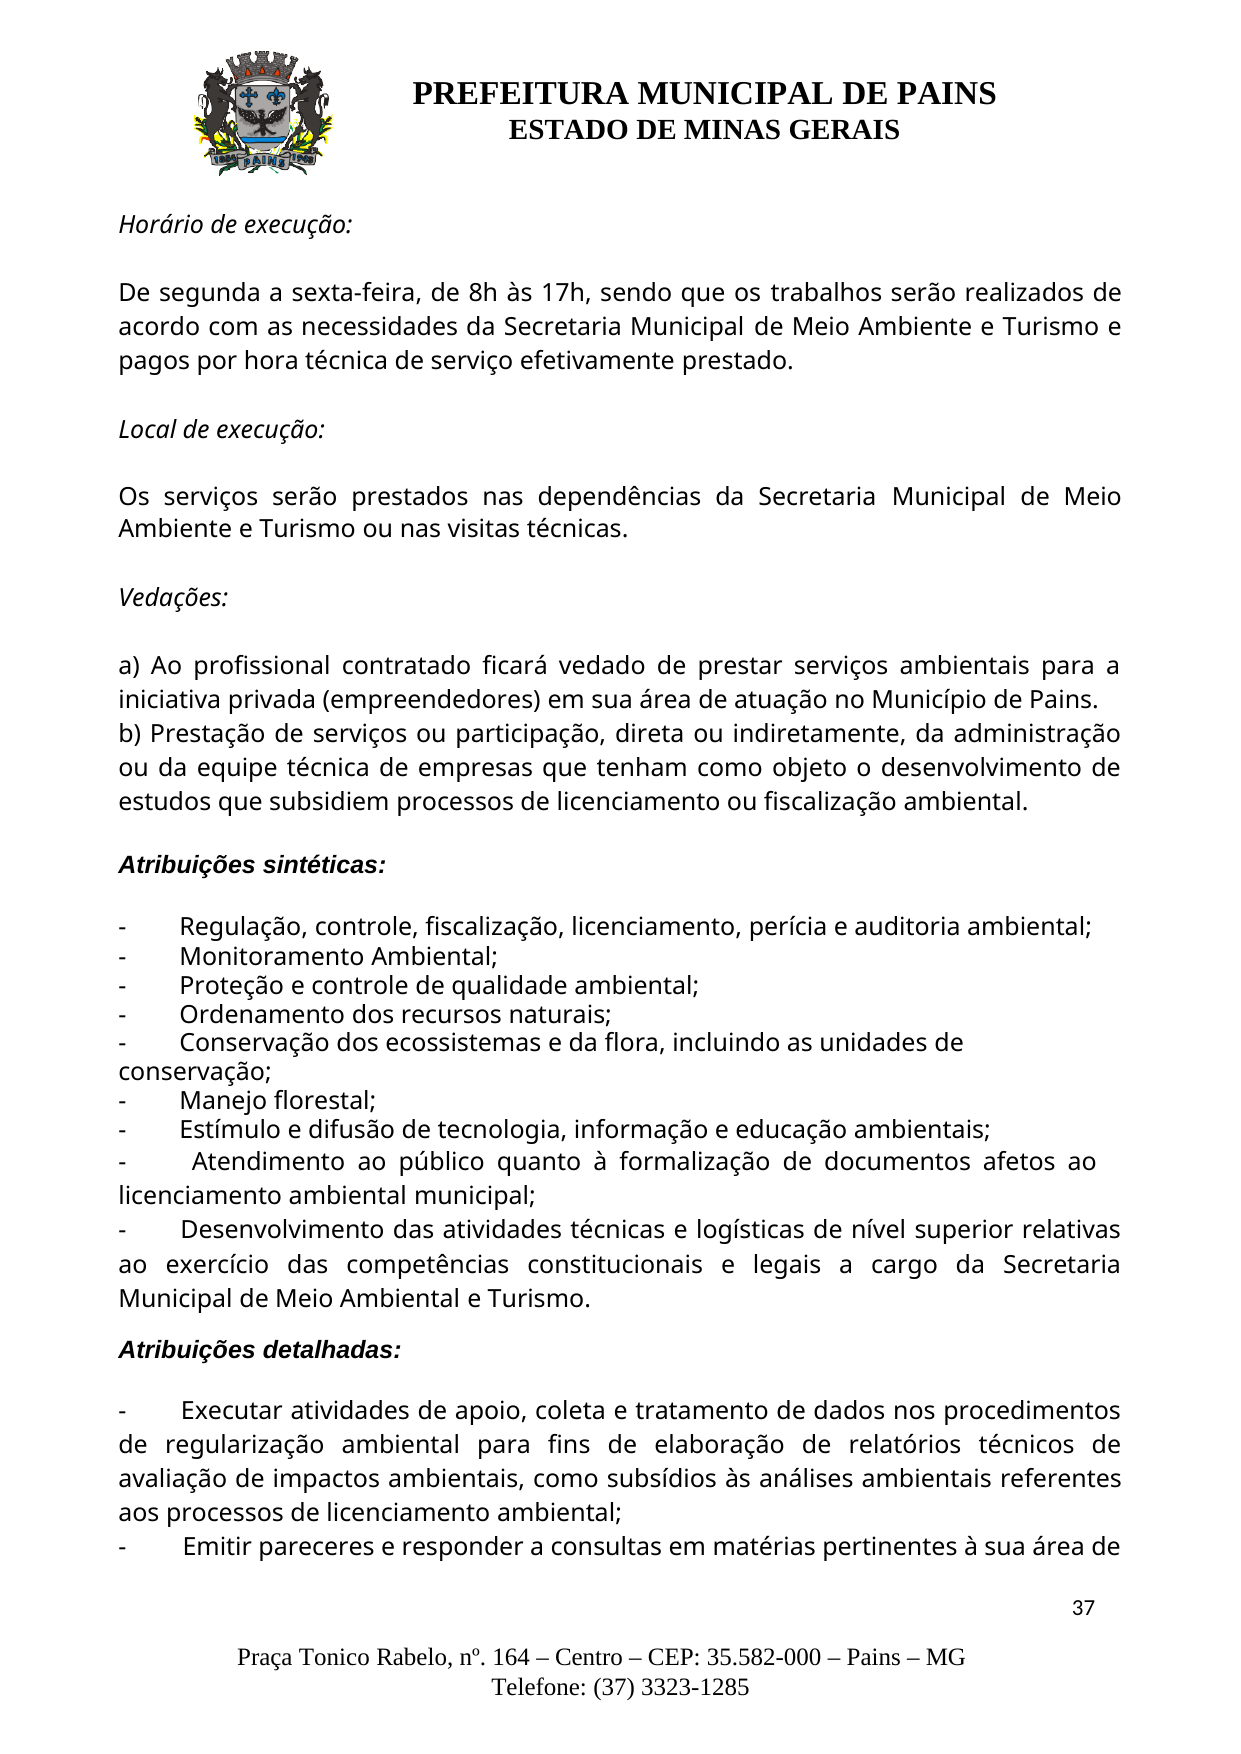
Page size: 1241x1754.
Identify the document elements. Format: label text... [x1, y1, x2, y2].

list Estímulo e difusão de tecnologia, informação e educação ambientais; [118, 1115, 1122, 1144]
list Atendimento ao público quanto à formalização de documentos afetos ao licenciamento ambiental municipal; [118, 1144, 1122, 1212]
list a) Ao profissional contratado ficará vedado de prestar serviços ambientais para a iniciativa privada (empreendedores) em sua área de atuação no Município de Pains. [118, 647, 1122, 715]
list Executar atividades de apoio, coleta e tratamento de dados nos procedimentos de regularização ambiental para fins de elaboração de relatórios técnicos de avaliação de impactos ambientais, como subsídios às análises ambientais referentes aos processos de licenciamento ambiental; [118, 1393, 1122, 1529]
list Vedações: [118, 579, 1122, 613]
list Ordenamento dos recursos naturais; [118, 1000, 1122, 1029]
list Proteção e controle de qualidade ambiental; [118, 971, 1122, 1000]
list Conservação dos ecossistemas e da flora, incluindo as unidades de conservação; [118, 1029, 1122, 1086]
list Local de execução: [118, 411, 1122, 445]
list Regulação, controle, fiscalização, licenciamento, perícia e auditoria ambiental; [118, 908, 1122, 942]
list Horário de execução: [118, 206, 1122, 240]
subtitle Atribuições sintéticas: [118, 850, 1122, 879]
list Os serviços serão prestados nas dependências da Secretaria Municipal de Meio Ambiente e Turismo ou nas visitas técnicas. [118, 478, 1122, 545]
list De segunda a sexta-feira, de 8h às 17h, sendo que os trabalhos serão realizados de acordo com as necessidades da Secretaria Municipal de Meio Ambiente e Turismo e pagos por hora técnica de serviço efetivamente prestado. [118, 274, 1122, 377]
list b) Prestação de serviços ou participação, direta ou indiretamente, da administração ou da equipe técnica de empresas que tenham como objeto o desenvolvimento de estudos que subsidiem processos de licenciamento ou fiscalização ambiental. [118, 715, 1122, 818]
list Desenvolvimento das atividades técnicas e logísticas de nível superior relativas ao exercício das competências constitucionais e legais a cargo da Secretaria Municipal de Meio Ambiental e Turismo. [118, 1212, 1122, 1314]
picture [193, 51, 333, 176]
subtitle Atribuições detalhadas: [118, 1335, 1122, 1363]
list Manejo florestal; [118, 1086, 1122, 1115]
list Monitoramento Ambiental; [118, 943, 1122, 971]
